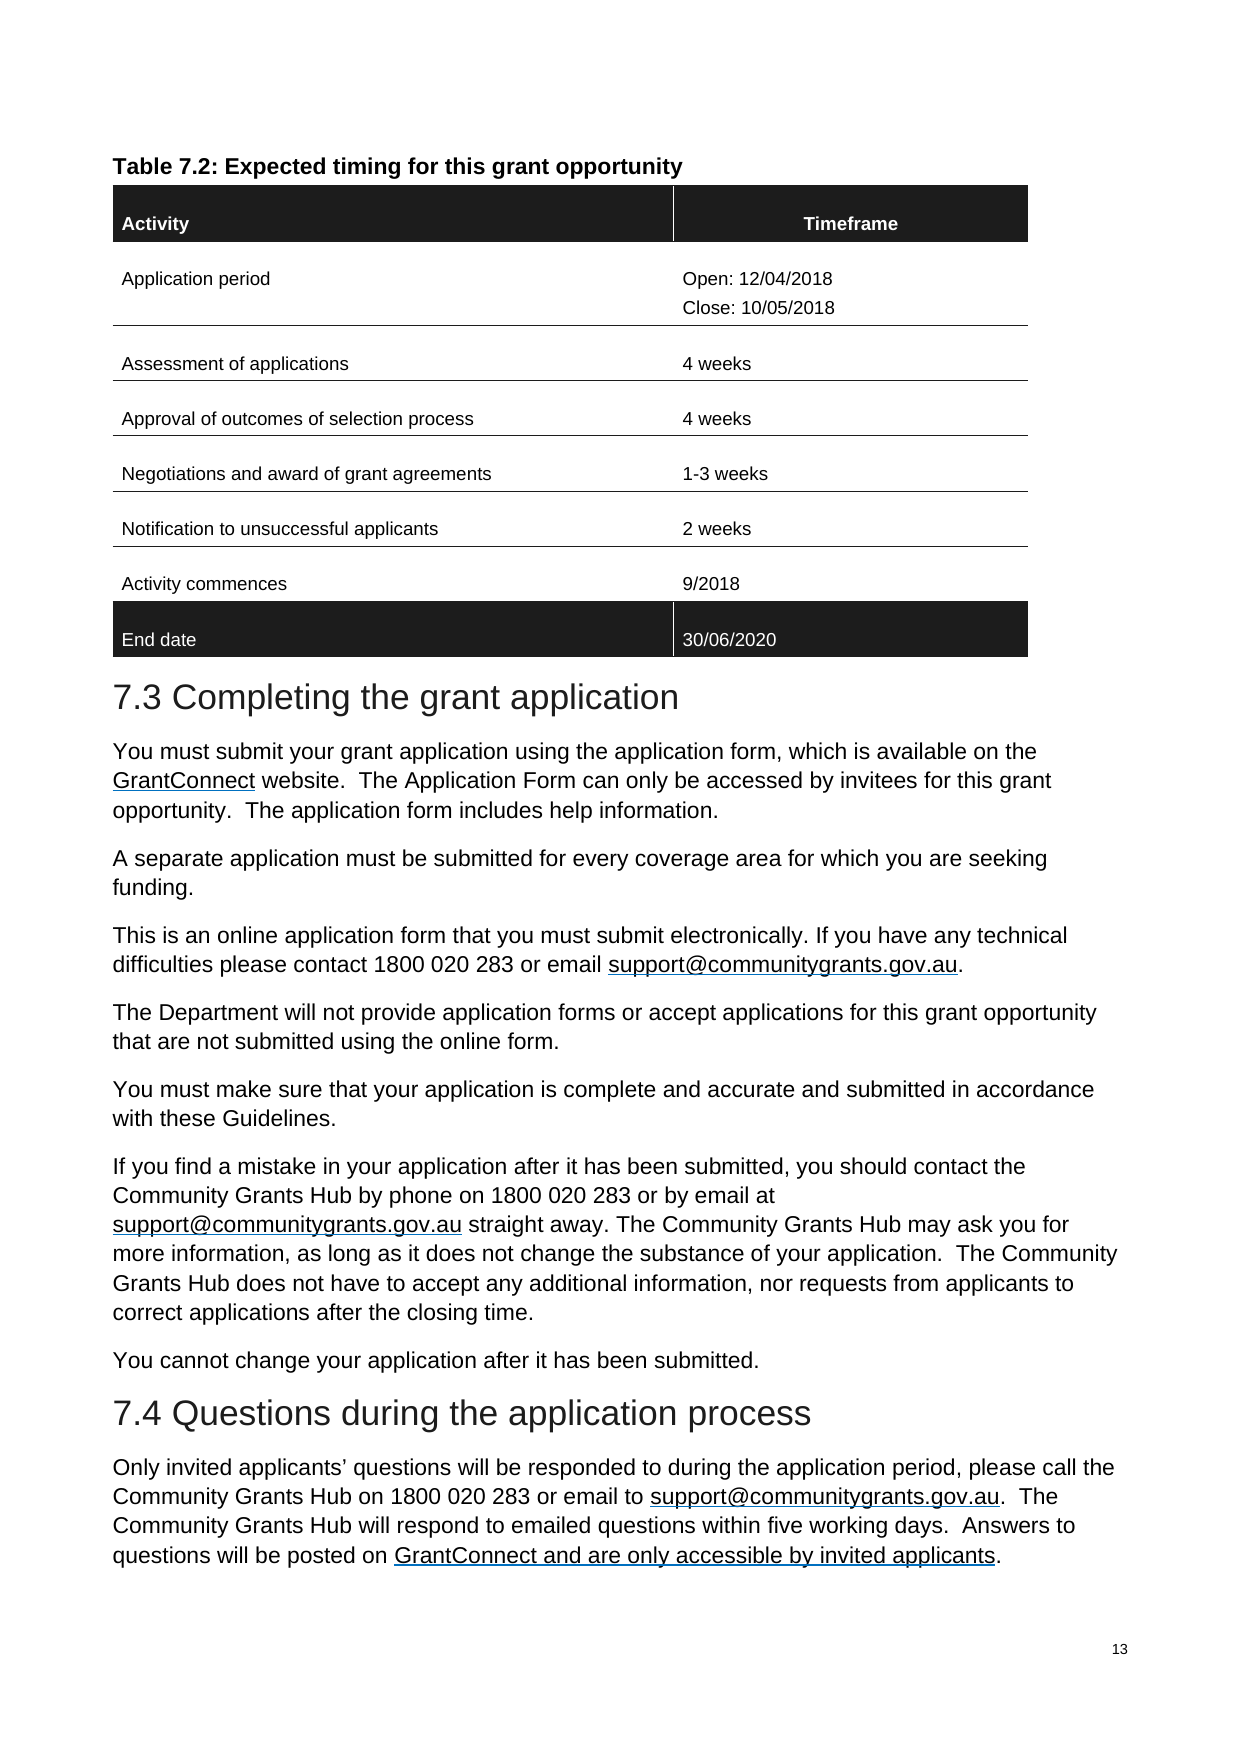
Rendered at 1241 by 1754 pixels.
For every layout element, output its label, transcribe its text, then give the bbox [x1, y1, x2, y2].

table_header Timeframe [674, 186, 1028, 241]
subtitle Completing the grant application [112, 676, 1128, 717]
table_cell 2 weeks [674, 492, 1028, 546]
table_cell Open: 12/04/2018 Close: 10/05/2018 [674, 242, 1028, 325]
text Table 7.2: Expected timing for this grant opportunity [112, 150, 1128, 179]
table_cell Application period [113, 242, 673, 325]
text You must submit your grant application using the application form, which is available on the GrantConnect website. The Application Form can only be accessed by invitees for this grant opportunity. The application form includes help information. [112, 736, 1128, 823]
table_header Activity [113, 186, 673, 241]
text You cannot change your application after it has been submitted. [112, 1344, 1128, 1373]
table_cell Activity commences [113, 547, 673, 601]
table_cell 9/2018 [674, 547, 1028, 601]
table_cell 4 weeks [674, 381, 1028, 435]
table_cell Approval of outcomes of selection process [113, 381, 673, 435]
subtitle Questions during the application process [112, 1392, 1128, 1432]
text This is an online application form that you must submit electronically. If you have any technical difficulties please contact 1800 020 283 or email support@communitygrants.gov.au. [112, 919, 1128, 977]
table_cell 1-3 weeks [674, 436, 1028, 491]
text A separate application must be submitted for every coverage area for which you are seeking funding. [112, 842, 1128, 900]
table_cell Assessment of applications [113, 326, 673, 380]
text The Department will not provide application forms or accept applications for this grant opportunity that are not submitted using the online form. [112, 996, 1128, 1054]
text You must make sure that your application is complete and accurate and submitted in accordance with these Guidelines. [112, 1073, 1128, 1131]
table_cell 30/06/2020 [674, 602, 1028, 656]
table_cell 4 weeks [674, 326, 1028, 380]
table_cell End date [113, 602, 673, 656]
text If you find a mistake in your application after it has been submitted, you should contact the Community Grants Hub by phone on 1800 020 283 or by email at support@communitygrants.gov.au straight away. The Community Grants Hub may ask you for more information, as long as it does not change the substance of your application. The Community Grants Hub does not have to accept any additional information, nor requests from applicants to correct applications after the closing time. [112, 1150, 1128, 1325]
table_cell Negotiations and award of grant agreements [113, 436, 673, 491]
text Only invited applicants’ questions will be responded to during the application period, please call the Community Grants Hub on 1800 020 283 or email to support@communitygrants.gov.au. The Community Grants Hub will respond to emailed questions within five working days. Answers to questions will be posted on GrantConnect and are only accessible by invited applicants. [112, 1451, 1128, 1568]
table_cell Notification to unsuccessful applicants [113, 492, 673, 546]
